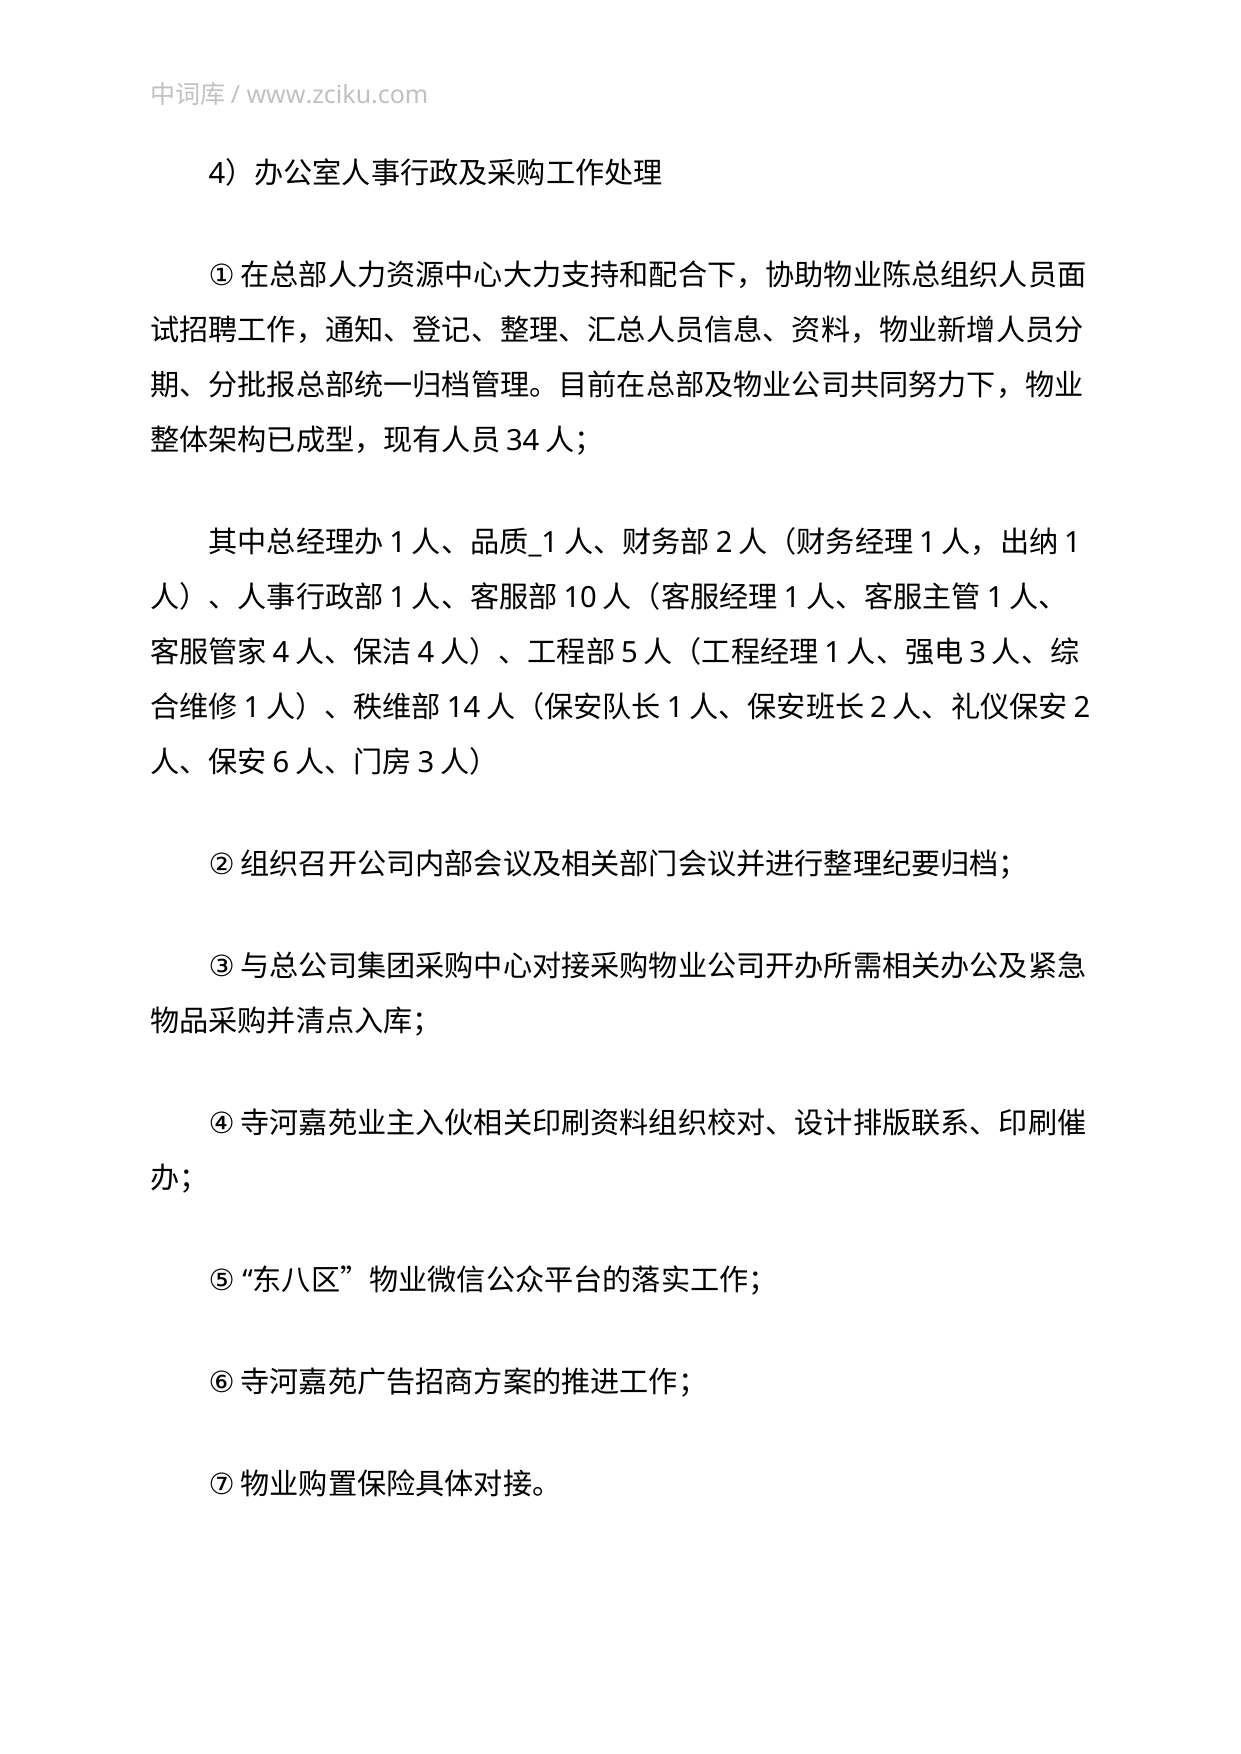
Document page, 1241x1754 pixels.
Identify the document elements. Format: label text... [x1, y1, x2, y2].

text ⑦物业购置保险具体对接。 [150, 1460, 1090, 1503]
text ①在总部人力资源中心大力支持和配合下，协助物业陈总组织人员面试招聘工作，通知、登记、整理、汇总人员信息、资料，物业新增人员分期、分批报总部统一归档管理。目前在总部及物业公司共同努力下，物业整体架构已成型，现有人员34人； [150, 252, 1090, 459]
text ⑤ “东八区”物业微信公众平台的落实工作； [150, 1256, 1090, 1299]
text 4）办公室人事行政及采购工作处理 [150, 150, 1090, 192]
text ④寺河嘉苑业主入伙相关印刷资料组织校对、设计排版联系、印刷催办； [150, 1099, 1090, 1197]
text ②组织召开公司内部会议及相关部门会议并进行整理纪要归档； [150, 841, 1090, 883]
text ⑥寺河嘉苑广告招商方案的推进工作； [150, 1358, 1090, 1401]
text ③与总公司集团采购中心对接采购物业公司开办所需相关办公及紧急物品采购并清点入库； [150, 943, 1090, 1040]
text 其中总经理办1人、品质_1人、财务部2人（财务经理1人，出纳1人）、人事行政部1人、客服部10人（客服经理1人、客服主管1人、客服管家4人、保洁4人）、工程部5人（工程经理1人、强电3人、综合维修1人）、秩维部14人（保安队长1人、保安班长2人、礼仪保安2人、保安6人、门房3人） [150, 519, 1090, 781]
